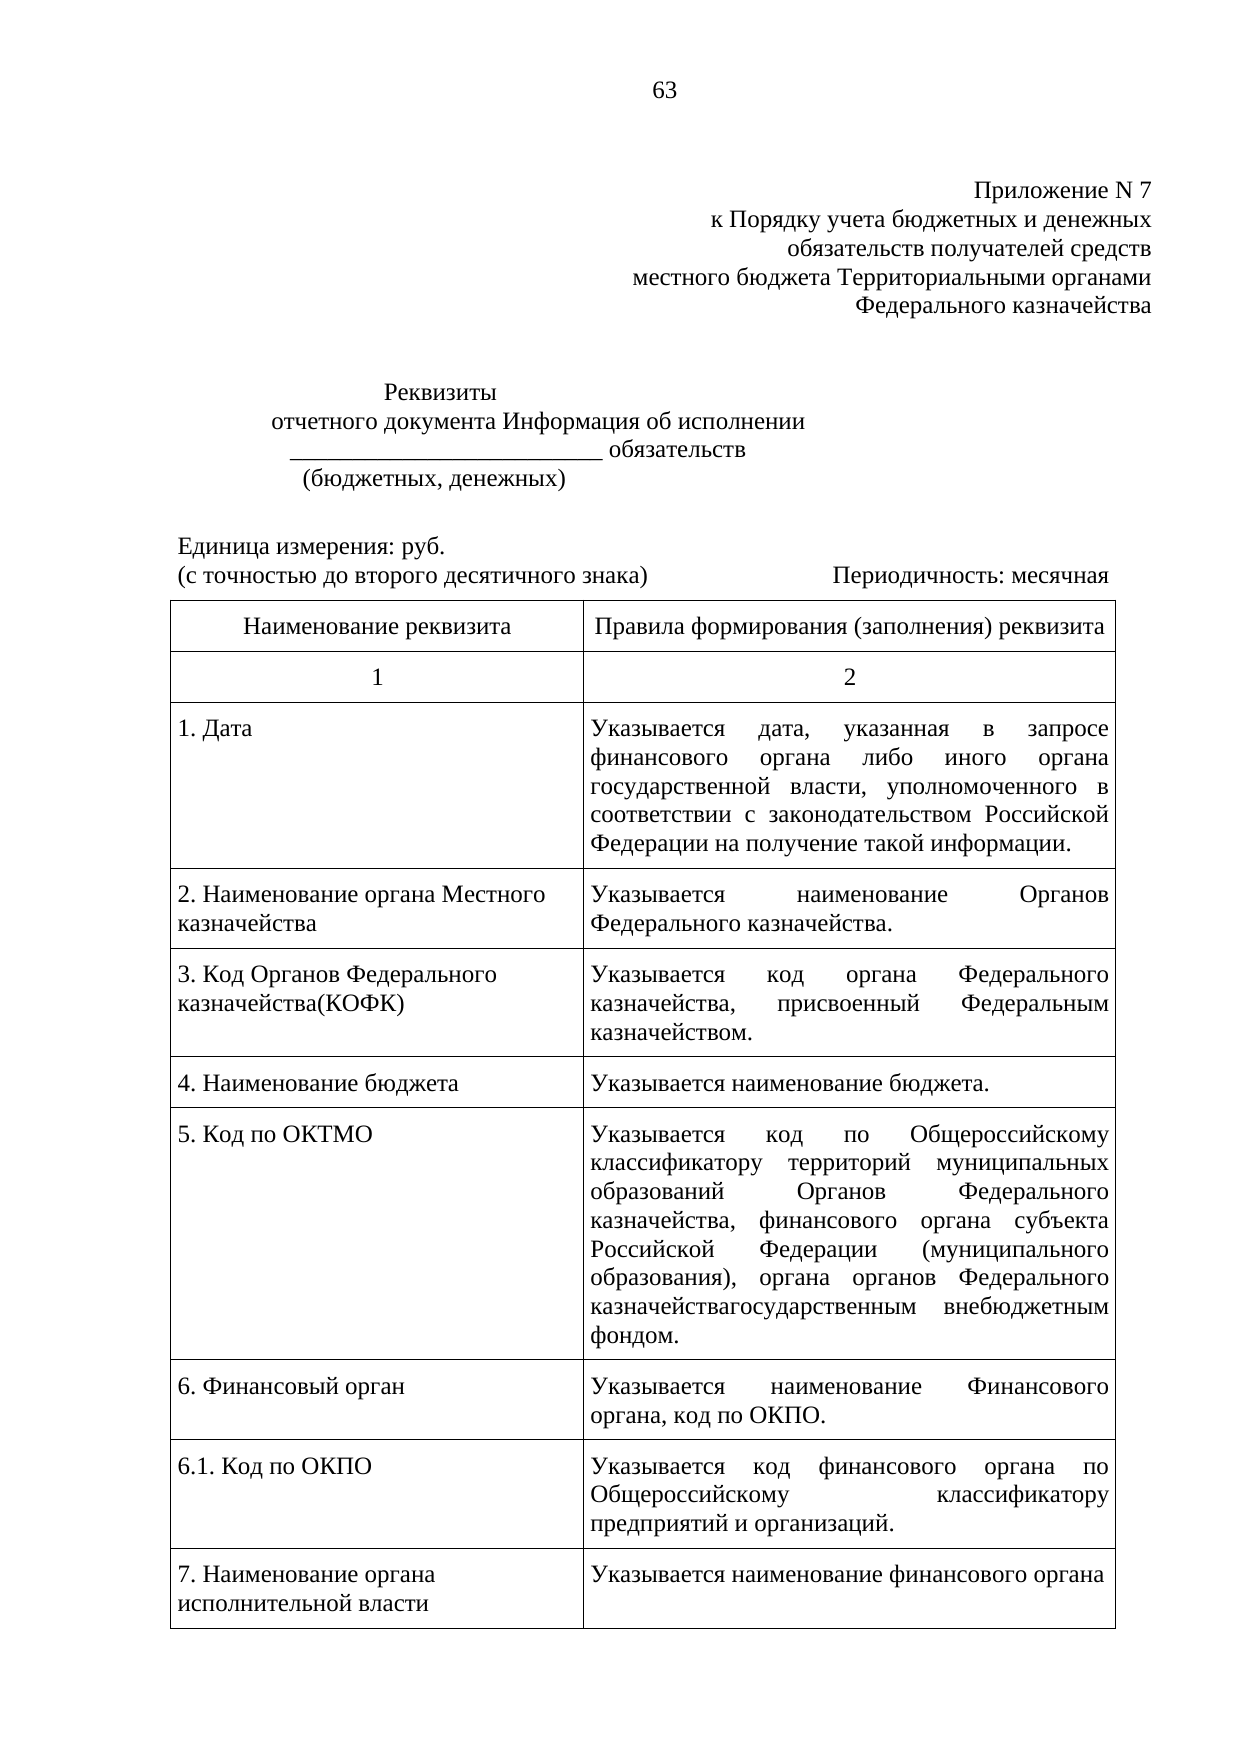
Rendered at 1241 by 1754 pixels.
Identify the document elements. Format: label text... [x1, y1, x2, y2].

table_cell Правила формирования (заполнения) реквизита [584, 601, 1115, 651]
text Реквизиты [177, 377, 1152, 406]
text к Порядку учета бюджетных и денежных [177, 204, 1152, 233]
table_cell Указывается дата, указанная в запросе финансового органа либо иного органа государственной власти, уполномоченного в соответствии с законодательством Российской Федерации на получение такой информации. [584, 703, 1115, 868]
text обязательств получателей средств [177, 233, 1152, 262]
text _________________________ обязательств [177, 434, 1152, 463]
table_cell 5. Код по ОКТМО [171, 1108, 583, 1359]
table_cell Указывается код по Общероссийскому классификатору территорий муниципальных образований Органов Федерального казначейства, финансового органа субъекта Российской Федерации (муниципального образования), органа органов Федерального казначействагосударственным внебюджетным фондом. [584, 1108, 1115, 1359]
table_cell Указывается наименование Органов Федерального казначейства. [584, 869, 1115, 947]
text Приложение N 7 [177, 176, 1152, 204]
table_cell Указывается наименование бюджета. [584, 1057, 1115, 1107]
table_cell 2. Наименование органа Местного казначейства [171, 869, 583, 947]
text местного бюджета Территориальными органами [177, 262, 1152, 291]
table_cell Наименование реквизита [171, 601, 583, 651]
text отчетного документа Информация об исполнении [177, 406, 1152, 434]
text (бюджетных, денежных) [177, 463, 1152, 492]
table_header Единица измерения: руб. (с точностью до второго десятичного знака) [171, 521, 749, 599]
table_cell Указывается код органа Федерального казначейства, присвоенный Федеральным казначейством. [584, 949, 1115, 1056]
table_header Периодичность: месячная [749, 521, 1116, 599]
table_cell 6. Финансовый орган [171, 1360, 583, 1439]
table_cell 1 [171, 652, 583, 702]
table_cell 6.1. Код по ОКПО [171, 1440, 583, 1548]
table_cell 4. Наименование бюджета [171, 1057, 583, 1107]
table_cell Указывается наименование Финансового органа, код по ОКПО. [584, 1360, 1115, 1439]
table_cell Указывается наименование финансового органа [584, 1549, 1115, 1627]
table_cell 2 [584, 652, 1115, 702]
table_cell 7. Наименование органа исполнительной власти [171, 1549, 583, 1627]
table_cell 1. Дата [171, 703, 583, 868]
text Федерального казначейства [177, 291, 1152, 319]
table_cell 3. Код Органов Федерального казначейства(КОФК) [171, 949, 583, 1056]
table_cell Указывается код финансового органа по Общероссийскому классификатору предприятий и организаций. [584, 1440, 1115, 1548]
